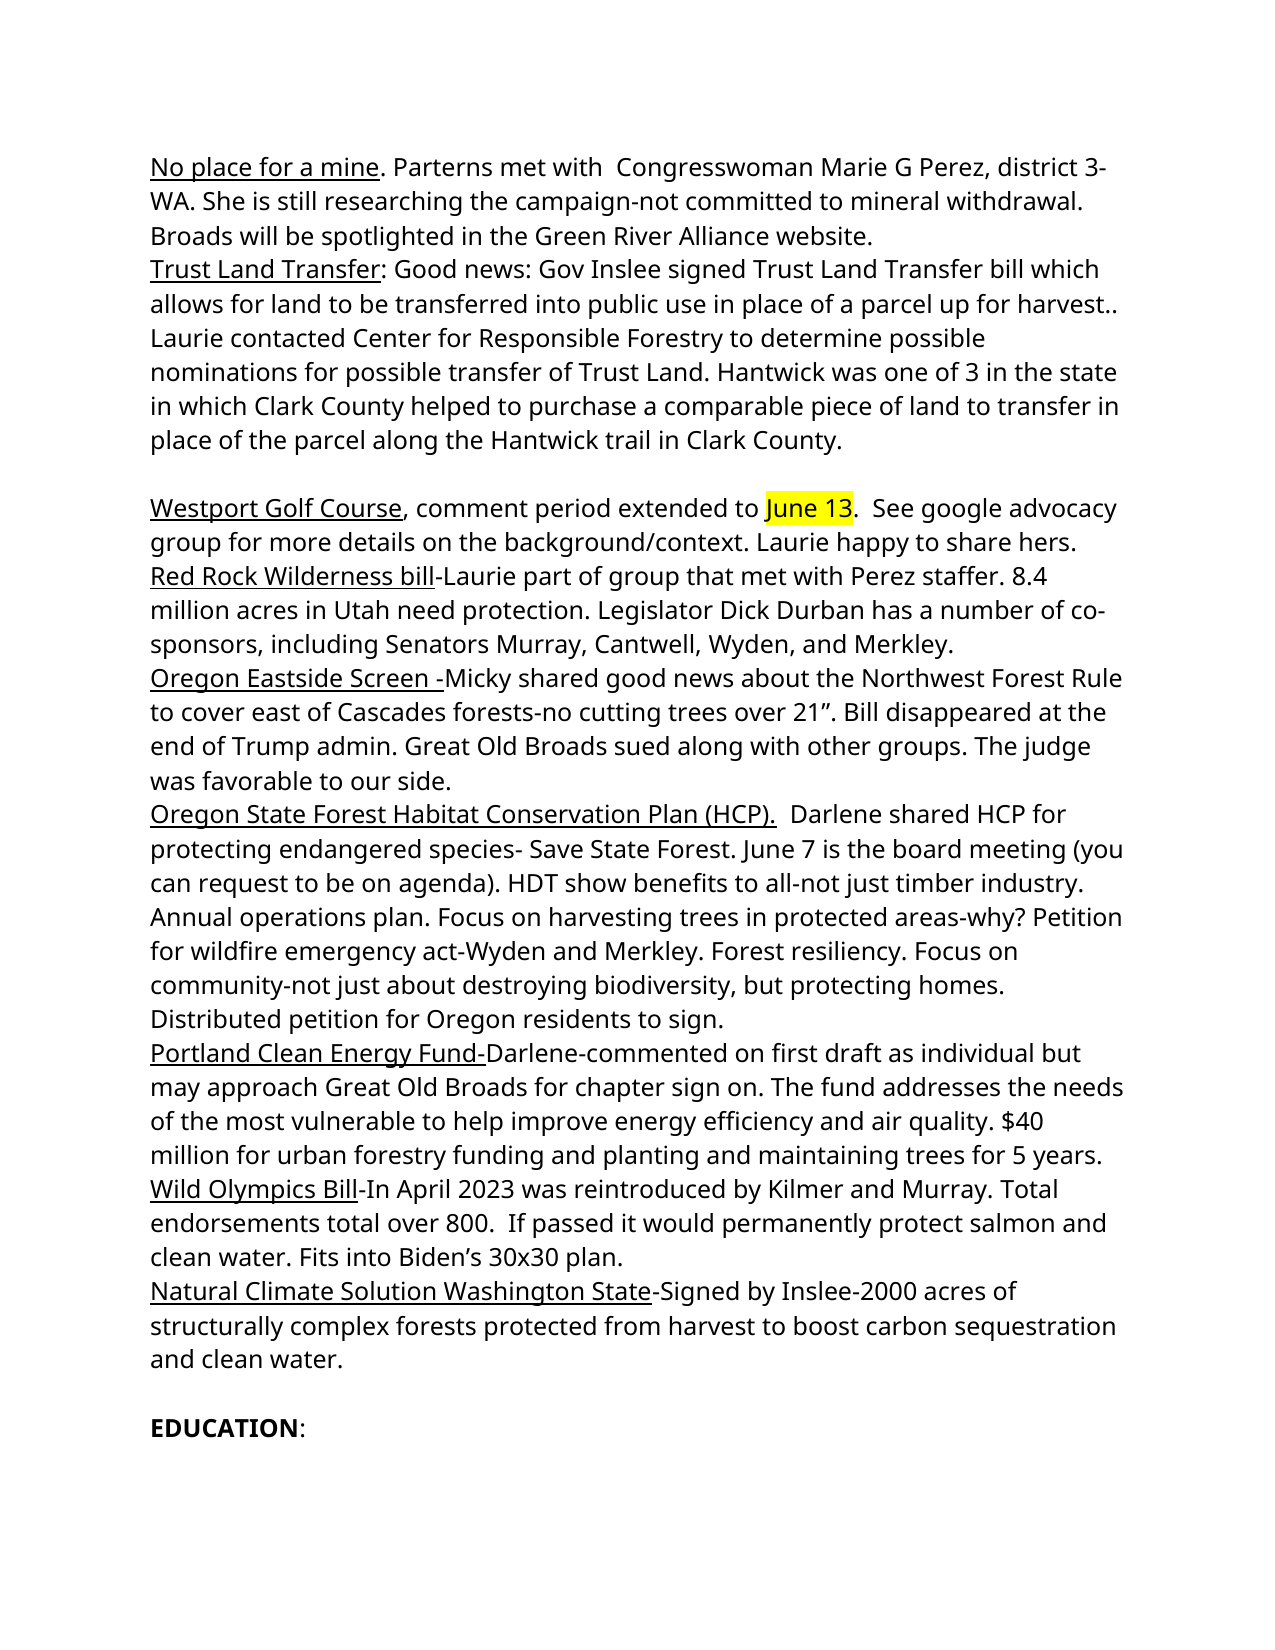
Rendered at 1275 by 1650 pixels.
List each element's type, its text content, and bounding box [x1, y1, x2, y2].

text Oregon State Forest Habitat Conservation Plan (HCP). Darlene shared HCP for protecting endangered species- Save State Forest. June 7 is the board meeting (you can request to be on agenda). HDT show benefits to all-not just timber industry. Annual operations plan. Focus on harvesting trees in protected areas-why? Petition for wildfire emergency act-Wyden and Merkley. Forest resiliency. Focus on community-not just about destroying biodiversity, but protecting homes. Distributed petition for Oregon residents to sign. [150, 797, 1125, 1036]
text No place for a mine. Parterns met with Congresswoman Marie G Perez, district 3-WA. She is still researching the campaign-not committed to mineral withdrawal. Broads will be spotlighted in the Green River Alliance website. [150, 150, 1125, 252]
text Oregon Eastside Screen -Micky shared good news about the Northwest Forest Rule to cover east of Cascades forests-no cutting trees over 21”. Bill disappeared at the end of Trump admin. Great Old Broads sued along with other groups. The judge was favorable to our side. [150, 661, 1125, 797]
text Portland Clean Energy Fund-Darlene-commented on first draft as individual but may approach Great Old Broads for chapter sign on. The fund addresses the needs of the most vulnerable to help improve energy efficiency and air quality. $40 million for urban forestry funding and planting and maintaining trees for 5 years. [150, 1036, 1125, 1172]
text EDUCATION: [150, 1410, 1125, 1444]
text Wild Olympics Bill-In April 2023 was reintroduced by Kilmer and Murray. Total endorsements total over 800. If passed it would permanently protect salmon and clean water. Fits into Biden’s 30x30 plan. [150, 1172, 1125, 1274]
text Westport Golf Course, comment period extended to June 13. See google advocacy group for more details on the background/context. Laurie happy to share hers. [150, 491, 1125, 559]
text Red Rock Wilderness bill-Laurie part of group that met with Perez staffer. 8.4 million acres in Utah need protection. Legislator Dick Durban has a number of co-sponsors, including Senators Murray, Cantwell, Wyden, and Merkley. [150, 559, 1125, 661]
text Natural Climate Solution Washington State-Signed by Inslee-2000 acres of structurally complex forests protected from harvest to boost carbon sequestration and clean water. [150, 1274, 1125, 1376]
text Trust Land Transfer: Good news: Gov Inslee signed Trust Land Transfer bill which allows for land to be transferred into public use in place of a parcel up for harvest.. Laurie contacted Center for Responsible Forestry to determine possible nominations for possible transfer of Trust Land. Hantwick was one of 3 in the state in which Clark County helped to purchase a comparable piece of land to transfer in place of the parcel along the Hantwick trail in Clark County. [150, 252, 1125, 457]
